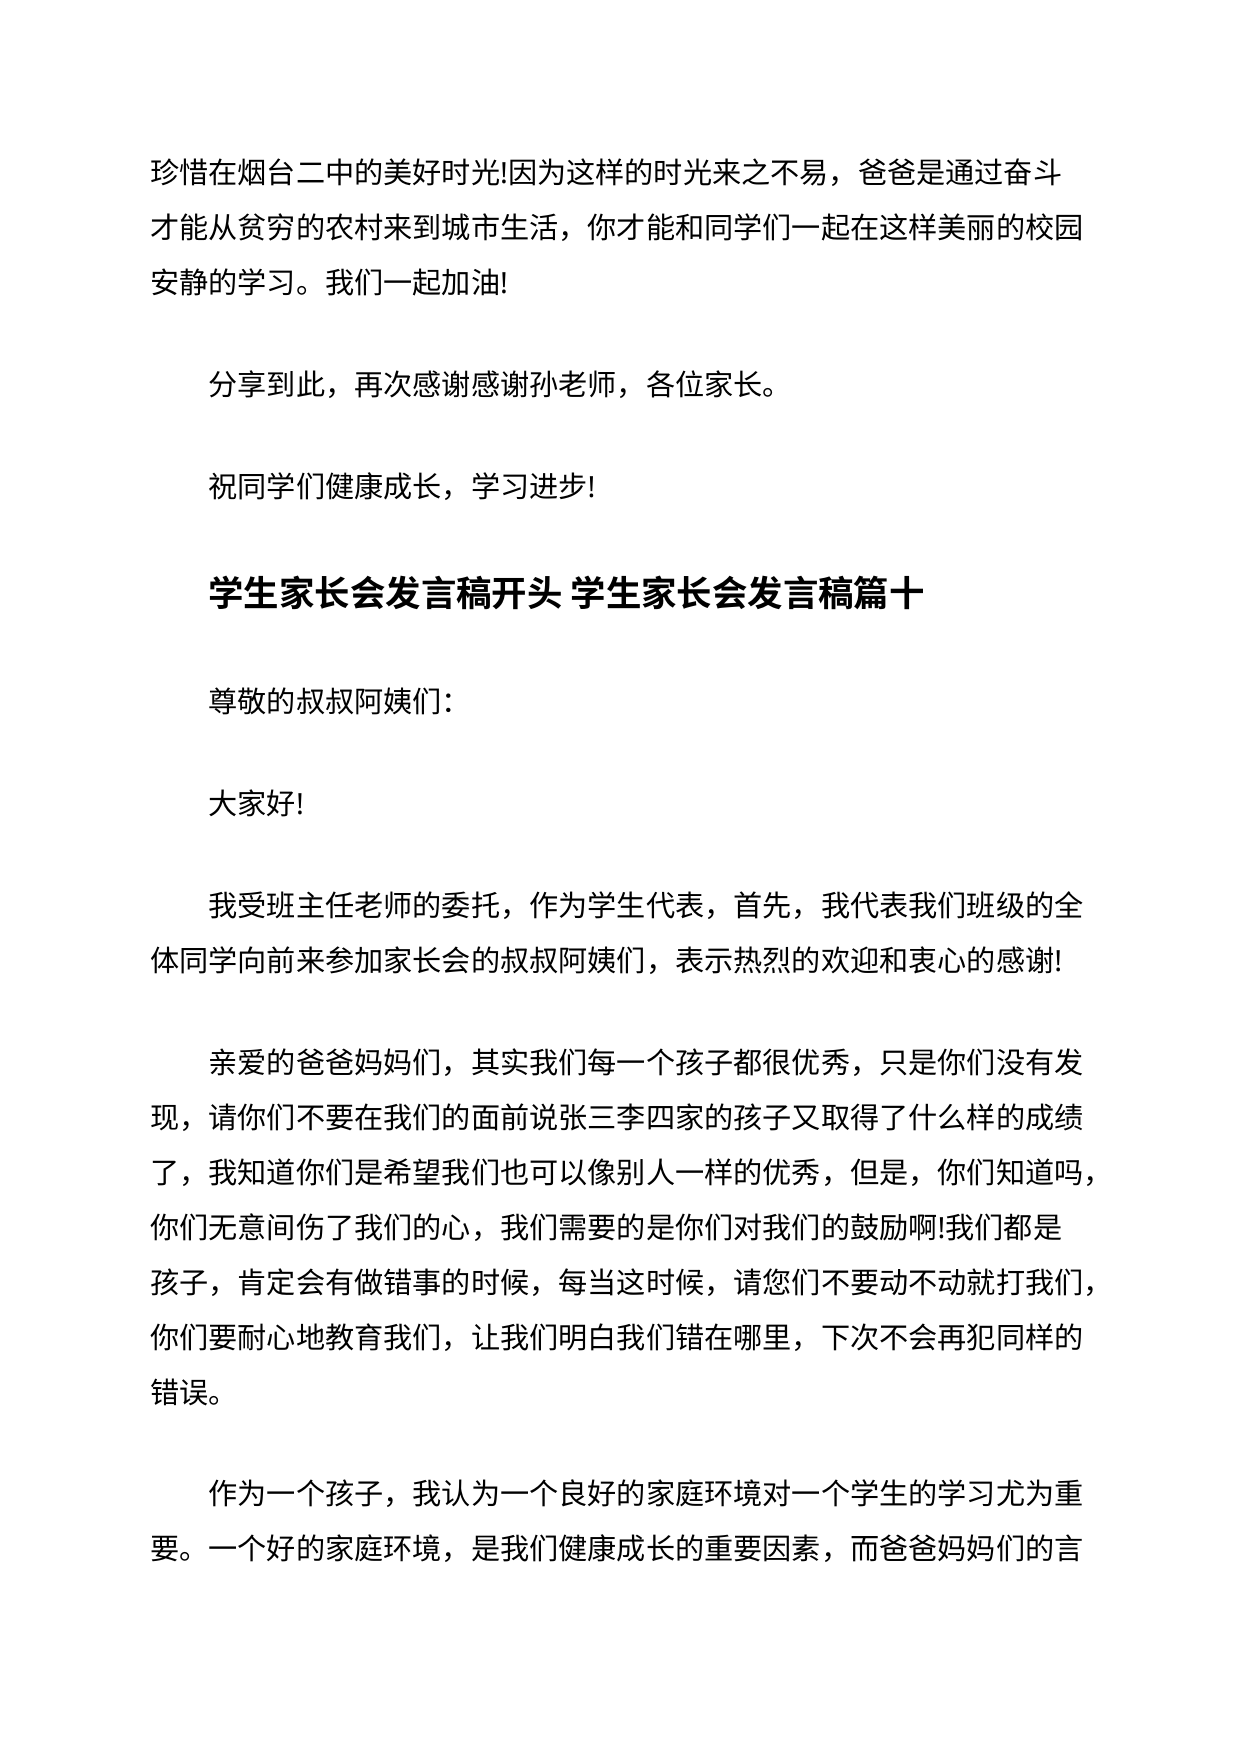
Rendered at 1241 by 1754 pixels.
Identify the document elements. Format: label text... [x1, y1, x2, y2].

text 分享到此，再次感谢感谢孙老师，各位家长。 [150, 362, 1090, 404]
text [150, 1471, 1090, 1568]
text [150, 150, 1090, 302]
text 尊敬的叔叔阿姨们： [150, 679, 1090, 721]
text 大家好! [150, 781, 1090, 823]
text 亲爱的爸爸妈妈们，其实我们每一个孩子都很优秀，只是你们没有发现，请你们不要在我们的面前说张三李四家的孩子又取得了什么样的成绩了，我知道你们是希望我们也可以像别人一样的优秀，但是，你们知道吗，你们无意间伤了我们的心，我们需要的是你们对我们的鼓励啊!我们都是孩子，肯定会有做错事的时候，每当这时候，请您们不要动不动就打我们，你们要耐心地教育我们，让我们明白我们错在哪里，下次不会再犯同样的错误。 [150, 1040, 1090, 1411]
text 祝同学们健康成长，学习进步! [150, 464, 1090, 506]
text 我受班主任老师的委托，作为学生代表，首先，我代表我们班级的全体同学向前来参加家长会的叔叔阿姨们，表示热烈的欢迎和衷心的感谢! [150, 883, 1090, 980]
text 学生家长会发言稿开头 学生家长会发言稿篇十 [150, 566, 1090, 617]
